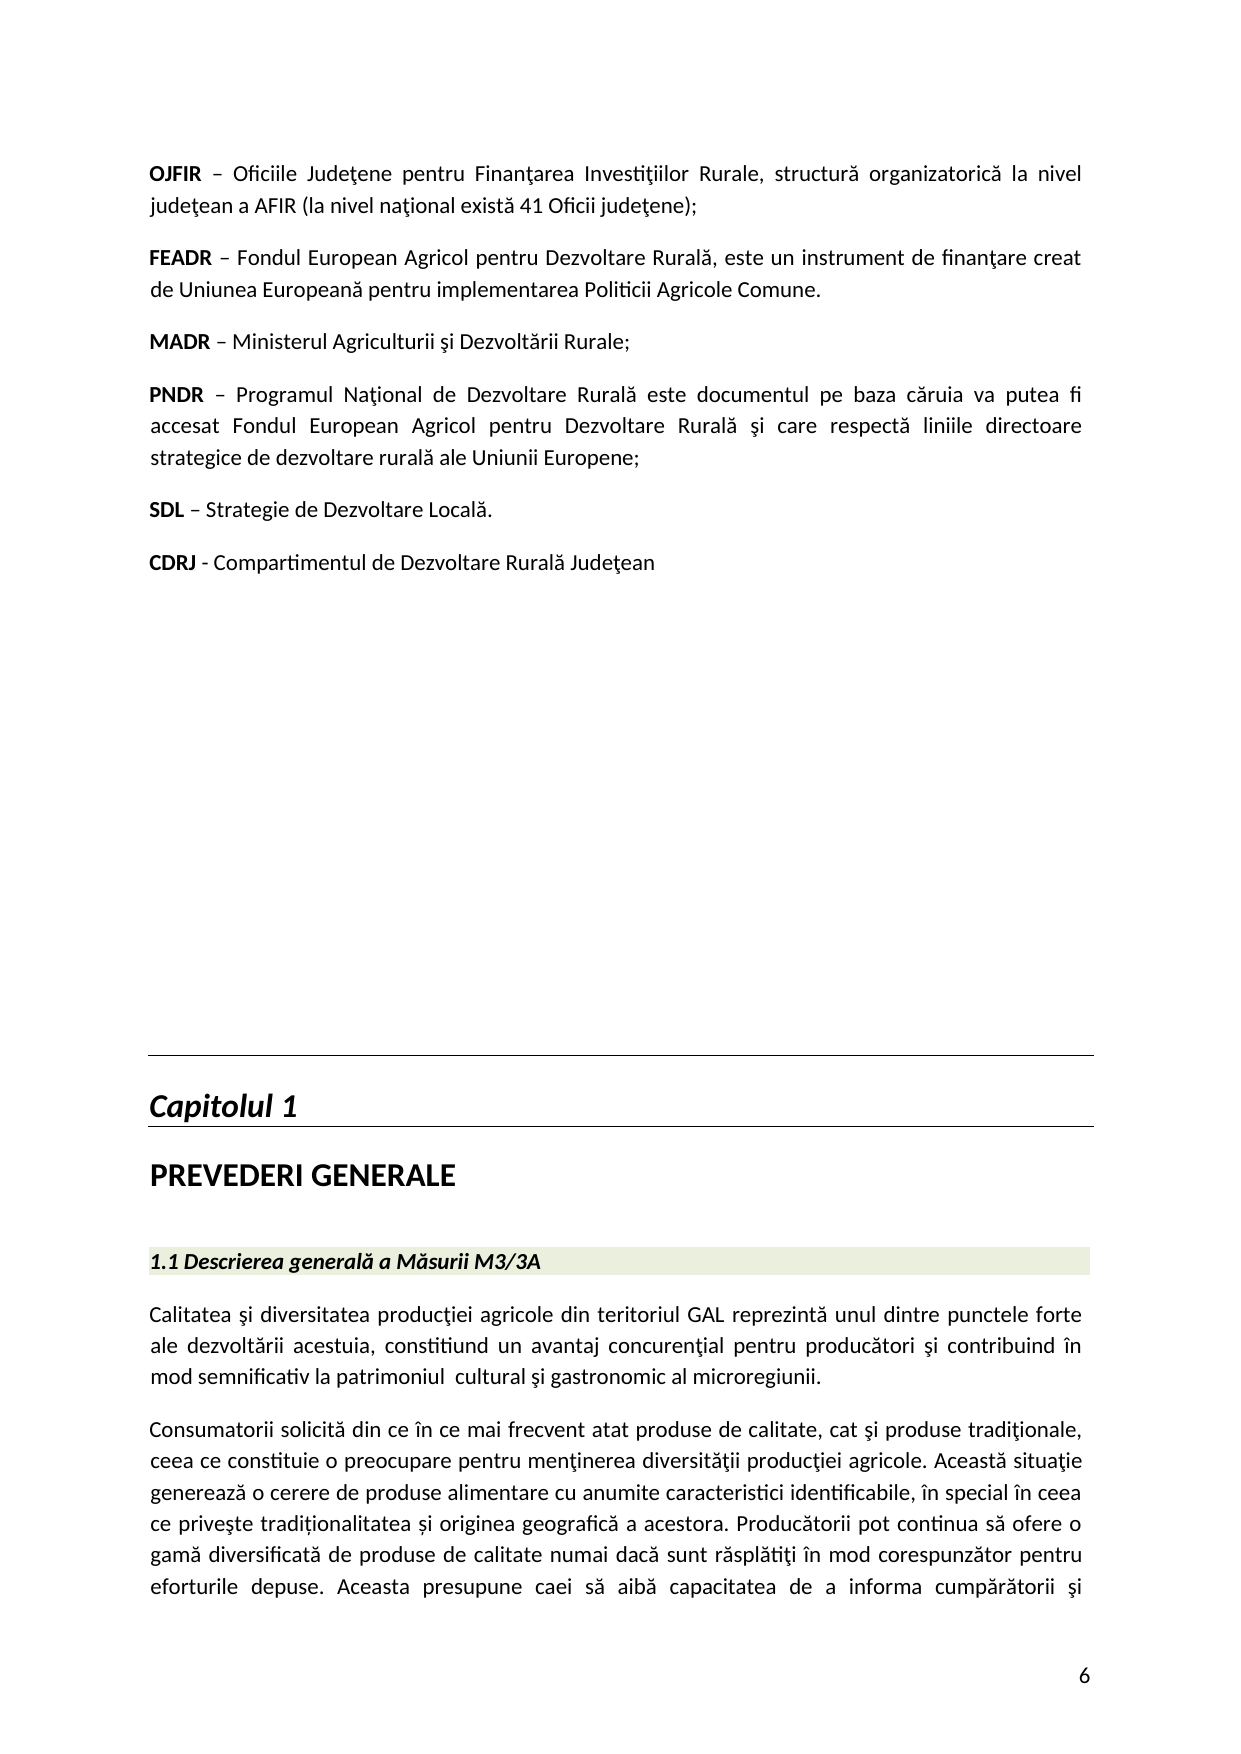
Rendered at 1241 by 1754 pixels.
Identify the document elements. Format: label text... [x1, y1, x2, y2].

text Calitatea şi diversitatea producţiei agricole din teritoriul GAL reprezintă unul dintre punctele forte ale dezvoltării acestuia, constitiund un avantaj concurenţial pentru producători şi contribuind în mod semnificativ la patrimoniul cultural şi gastronomic al microregiunii. [149, 1300, 1084, 1391]
subtitle PREVEDERI GENERALE [150, 1153, 1090, 1194]
text PNDR – Programul Naţional de Dezvoltare Rurală este documentul pe baza căruia va putea fi accesat Fondul European Agricol pentru Dezvoltare Rurală şi care respectă liniile directoare strategice de dezvoltare rurală ale Uniunii Europene; [149, 380, 1084, 471]
text OJFIR – Oficiile Judeţene pentru Finanţarea Investiţiilor Rurale, structură organizatorică la nivel judeţean a AFIR (la nivel naţional există 41 Oficii judeţene); [149, 159, 1084, 219]
subtitle Capitolul 1 [149, 1085, 1090, 1126]
text FEADR – Fondul European Agricol pentru Dezvoltare Rurală, este un instrument de finanţare creat de Uniunea Europeană pentru implementarea Politicii Agricole Comune. [149, 243, 1084, 303]
text SDL – Strategie de Dezvoltare Locală. [149, 496, 1084, 524]
text MADR – Ministerul Agriculturii şi Dezvoltării Rurale; [149, 327, 1084, 356]
text CDRJ - Compartimentul de Dezvoltare Rurală Judeţean [149, 548, 1084, 576]
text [149, 1415, 1084, 1600]
subtitle 1.1 Descrierea generală a Măsurii M3/3A [149, 1247, 1090, 1275]
